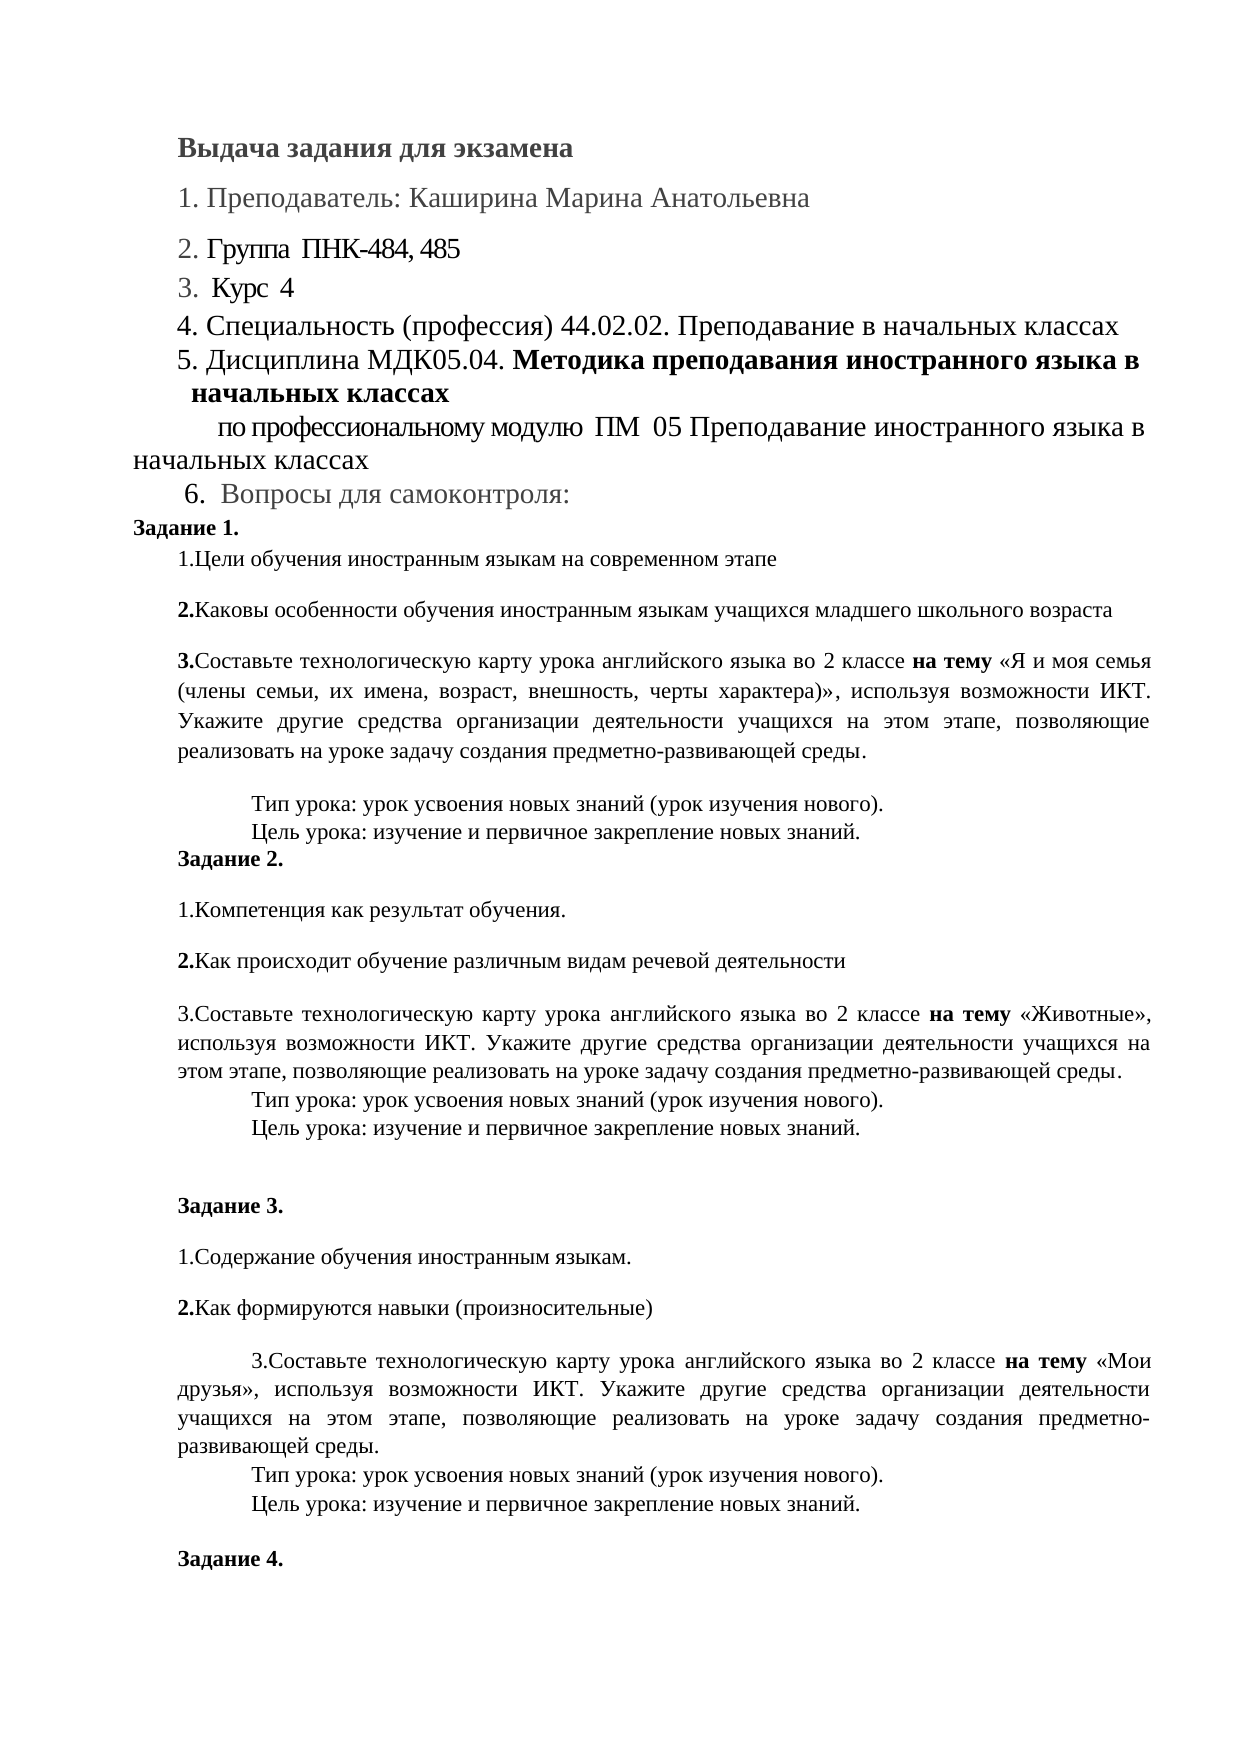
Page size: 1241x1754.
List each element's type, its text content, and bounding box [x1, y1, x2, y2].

text Задание 2. [177, 846, 1152, 872]
text 2.Каковы особенности обучения иностранным языкам учащихся младшего школьного возраста [177, 596, 1152, 622]
text 6. Вопросы для самоконтроля: [133, 476, 1152, 509]
text 1.Содержание обучения иностранным языкам. [177, 1243, 1152, 1270]
text 3. Курс 4 [177, 270, 1152, 303]
text 2.Как происходит обучение различным видам речевой деятельности [177, 948, 1152, 974]
text 1. Преподаватель: Каширина Марина Анатольевна [177, 181, 1140, 214]
text Выдача задания для экзамена [177, 130, 1140, 164]
text 2. Группа ПНК-484, 485 [177, 231, 1152, 265]
text Тип урока: урок усвоения новых знаний (урок изучения нового). [251, 788, 1152, 817]
text Задание 3. [177, 1192, 1152, 1219]
text Цель урока: изучение и первичное закрепление новых знаний. [251, 1113, 1152, 1141]
text 3.Составьте технологическую карту урока английского языка во 2 классе на тему «Животные», используя возможности ИКТ. Укажите другие средства организации деятельности учащихся на этом этапе, позволяющие реализовать на уроке задачу создания предметно-развивающей среды. [177, 999, 1152, 1084]
text 5. Дисциплина МДК05.04. Методика преподавания иностранного языка в начальных классах [133, 342, 1152, 409]
text Задание 1. [133, 514, 1152, 541]
text 4. Специальность (профессия) 44.02.02. Преподавание в начальных классах [133, 308, 1152, 342]
text Цель урока: изучение и первичное закрепление новых знаний. [251, 817, 1152, 846]
text Тип урока: урок усвоения новых знаний (урок изучения нового). [251, 1084, 1152, 1113]
text по профессиональному модулю ПМ 05 Преподавание иностранного языка в начальных классах [133, 409, 1149, 476]
text Задание 4. [177, 1545, 1152, 1572]
text 3.Составьте технологическую карту урока английского языка во 2 классе на тему «Я и моя семья (члены семьи, их имена, возраст, внешность, черты характера)», используя возможности ИКТ. Укажите другие средства организации деятельности учащихся на этом этапе, позволяющие реализовать на уроке задачу создания предметно-развивающей среды. [177, 647, 1152, 764]
text 3.Составьте технологическую карту урока английского языка во 2 классе на тему «Мои друзья», используя возможности ИКТ. Укажите другие средства организации деятельности учащихся на этом этапе, позволяющие реализовать на уроке задачу создания предметно-развивающей среды. [177, 1346, 1152, 1460]
text Цель урока: изучение и первичное закрепление новых знаний. [251, 1488, 1152, 1517]
text 1.Цели обучения иностранным языкам на современном этапе [177, 545, 1152, 571]
text Тип урока: урок усвоения новых знаний (урок изучения нового). [251, 1460, 1152, 1488]
text 1.Компетенция как результат обучения. [177, 897, 1152, 923]
text 2.Как формируются навыки (произносительные) [177, 1294, 1152, 1321]
